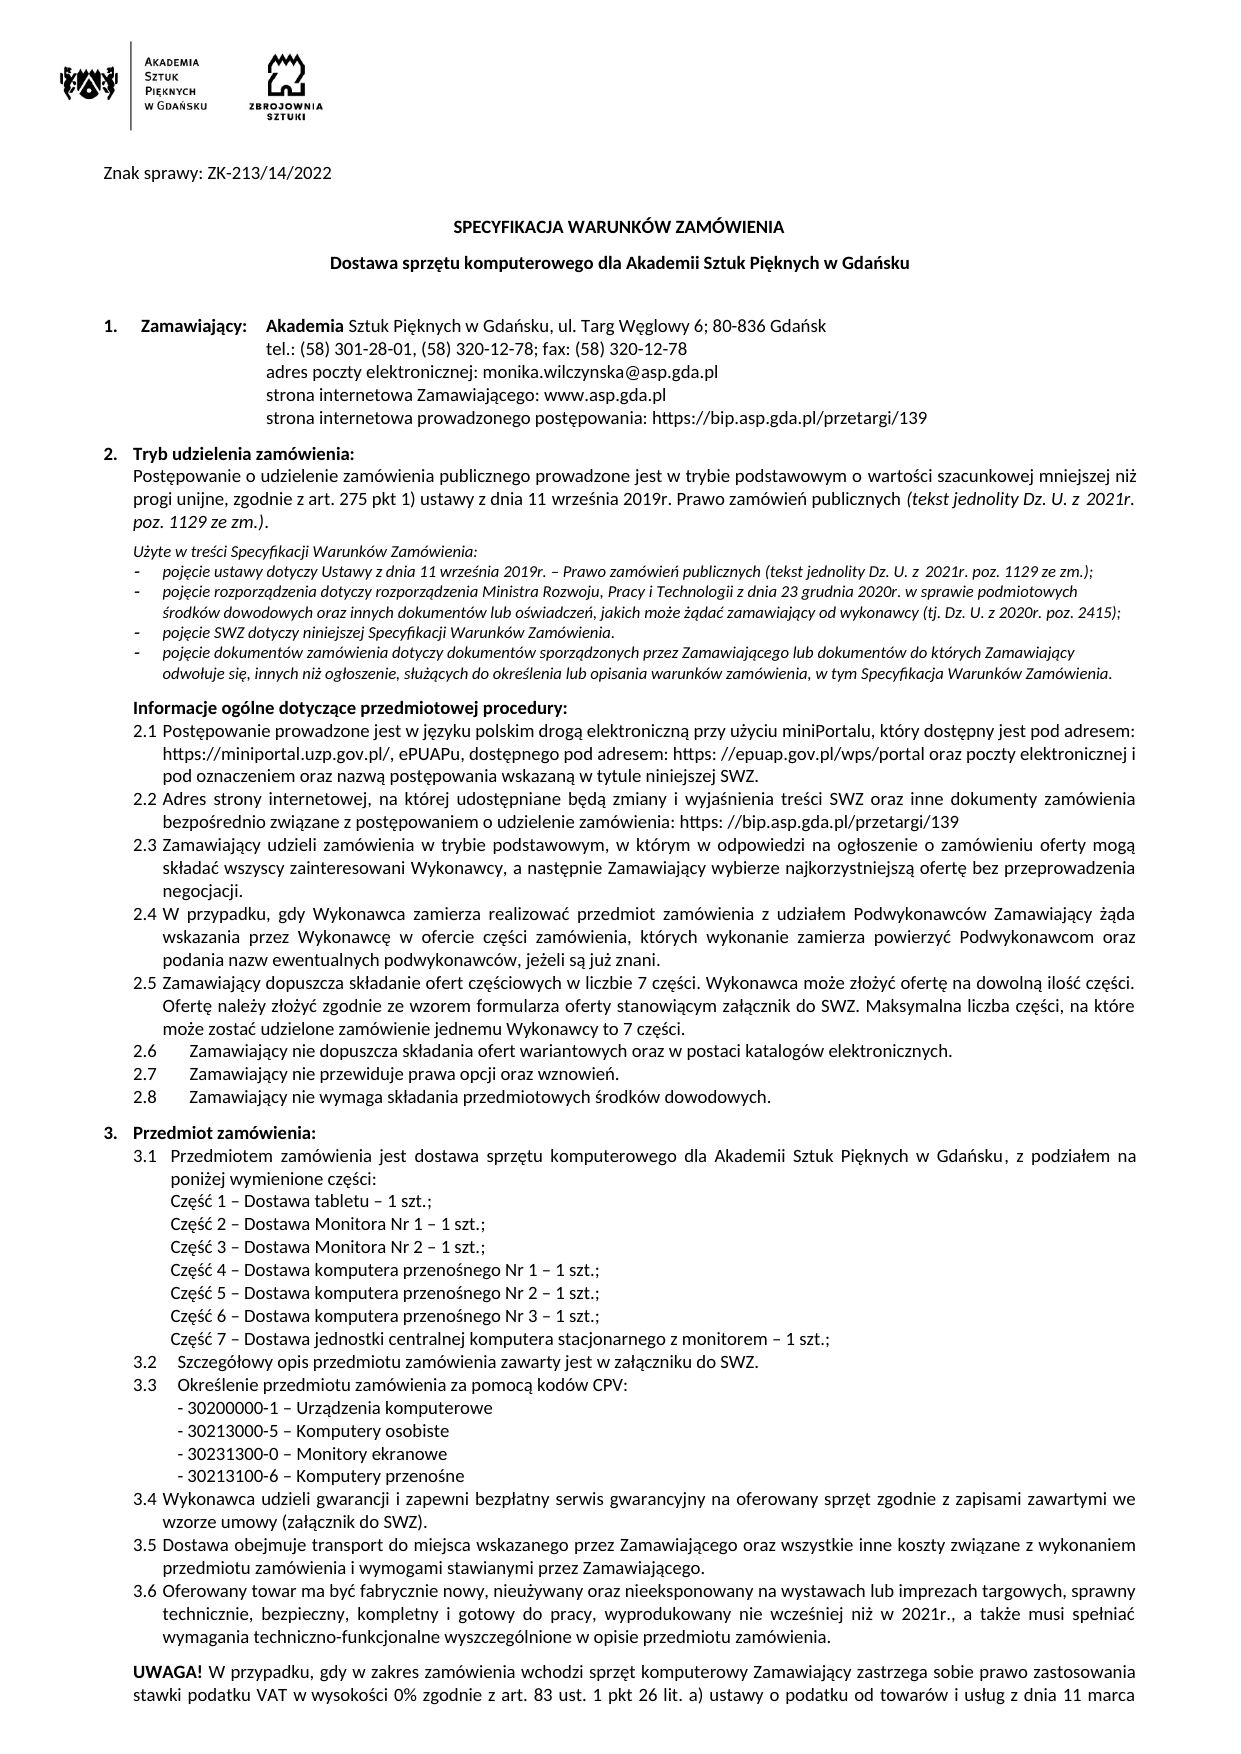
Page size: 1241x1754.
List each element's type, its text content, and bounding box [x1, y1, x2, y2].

list W przypadku, gdy Wykonawca zamierza realizować przedmiot zamówienia z udziałem Podwykonawców Zamawiający żąda wskazania przez Wykonawcę w ofercie części zamówienia, których wykonanie zamierza powierzyć Podwykonawcom oraz podania nazw ewentualnych podwykonawców, jeżeli są już znani. [133, 902, 1137, 971]
list pojęcie dokumentów zamówienia dotyczy dokumentów sporządzonych przez Zamawiającego lub dokumentów do których Zamawiający odwołuje się, innych niż ogłoszenie, służących do określenia lub opisania warunków zamówienia, w tym Specyfikacja Warunków Zamówienia. [133, 643, 1137, 683]
list Zamawiający nie przewiduje prawa opcji oraz wznowień. [133, 1063, 1137, 1086]
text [133, 1661, 1137, 1706]
list pojęcie SWZ dotyczy niniejszej Specyfikacji Warunków Zamówienia. [133, 622, 1137, 643]
list pojęcie ustawy dotyczy Ustawy z dnia 11 września 2019r. – Prawo zamówień publicznych (tekst jednolity Dz. U. z 2021r. poz. 1129 ze zm.); [133, 561, 1137, 582]
text - 30213100-6 – Komputery przenośne [136, 1465, 1137, 1488]
text strona internetowa Zamawiającego: www.asp.gda.pl [141, 383, 1137, 406]
text Część 6 – Dostawa komputera przenośnego Nr 3 – 1 szt.; [170, 1304, 1137, 1327]
text Znak sprawy: ZK-213/14/2022 [103, 161, 1137, 184]
list Zamawiający dopuszcza składanie ofert częściowych w liczbie 7 części. Wykonawca może złożyć ofertę na dowolną ilość części. Ofertę należy złożyć zgodnie ze wzorem formularza oferty stanowiącym załącznik do SWZ. Maksymalna liczba części, na które może zostać udzielone zamówienie jednemu Wykonawcy to 7 części. [133, 971, 1137, 1040]
list Dostawa obejmuje transport do miejsca wskazanego przez Zamawiającego oraz wszystkie inne koszty związane z wykonaniem przedmiotu zamówienia i wymogami stawianymi przez Zamawiającego. [133, 1533, 1137, 1579]
text Użyte w treści Specyfikacji Warunków Zamówienia: [133, 541, 1137, 561]
list Zamawiający nie dopuszcza składania ofert wariantowych oraz w postaci katalogów elektronicznych. [133, 1040, 1137, 1063]
list Zamawiający udzieli zamówienia w trybie podstawowym, w którym w odpowiedzi na ogłoszenie o zamówieniu oferty mogą składać wszyscy zainteresowani Wykonawcy, a następnie Zamawiający wybierze najkorzystniejszą ofertę bez przeprowadzenia negocjacji. [133, 833, 1137, 902]
text - 30231300-0 – Monitory ekranowe [136, 1442, 1137, 1465]
list Adres strony internetowej, na której udostępniane będą zmiany i wyjaśnienia treści SWZ oraz inne dokumenty zamówienia bezpośrednio związane z postępowaniem o udzielenie zamówienia: https: //bip.asp.gda.pl/przetargi/139 [133, 788, 1137, 833]
text Część 3 – Dostawa Monitora Nr 2 – 1 szt.; [170, 1236, 1137, 1258]
list Wykonawca udzieli gwarancji i zapewni bezpłatny serwis gwarancyjny na oferowany sprzęt zgodnie z zapisami zawartymi we wzorze umowy (załącznik do SWZ). [133, 1488, 1137, 1533]
list Zamawiający: Akademia Sztuk Pięknych w Gdańsku, ul. Targ Węglowy 6; 80-836 Gdańsk [103, 315, 1137, 338]
text - 30213000-5 – Komputery osobiste [136, 1419, 1137, 1442]
text Część 2 – Dostawa Monitora Nr 1 – 1 szt.; [170, 1213, 1137, 1236]
text Część 4 – Dostawa komputera przenośnego Nr 1 – 1 szt.; [170, 1258, 1137, 1281]
list Oferowany towar ma być fabrycznie nowy, nieużywany oraz nieeksponowany na wystawach lub imprezach targowych, sprawny technicznie, bezpieczny, kompletny i gotowy do pracy, wyprodukowany nie wcześniej niż w 2021r., a także musi spełniać wymagania techniczno-funkcjonalne wyszczególnione w opisie przedmiotu zamówienia. [133, 1579, 1137, 1648]
text Postępowanie o udzielenie zamówienia publicznego prowadzone jest w trybie podstawowym o wartości szacunkowej mniejszej niż progi unijne, zgodnie z art. 275 pkt 1) ustawy z dnia 11 września 2019r. Prawo zamówień publicznych (tekst jednolity Dz. U. z 2021r. poz. 1129 ze zm.). [133, 465, 1137, 533]
text SPECYFIKACJA WARUNKÓW ZAMÓWIENIA [101, 216, 1137, 238]
text Część 7 – Dostawa jednostki centralnej komputera stacjonarnego z monitorem – 1 szt.; [170, 1327, 1137, 1350]
list Tryb udzielenia zamówienia: [103, 442, 1137, 465]
text Część 1 – Dostawa tabletu – 1 szt.; [170, 1190, 1137, 1213]
text adres poczty elektronicznej: monika.wilczynska@asp.gda.pl [141, 361, 1137, 383]
list Szczegółowy opis przedmiotu zamówienia zawarty jest w załączniku do SWZ. [133, 1350, 1137, 1373]
text strona internetowa prowadzonego postępowania: https://bip.asp.gda.pl/przetargi/139 [230, 406, 1137, 429]
text Dostawa sprzętu komputerowego dla Akademii Sztuk Pięknych w Gdańsku [103, 251, 1137, 274]
list Przedmiotem zamówienia jest dostawa sprzętu komputerowego dla Akademii Sztuk Pięknych w Gdańsku, z podziałem na poniżej wymienione części: [133, 1144, 1137, 1190]
text Część 5 – Dostawa komputera przenośnego Nr 2 – 1 szt.; [170, 1281, 1137, 1304]
list Postępowanie prowadzone jest w języku polskim drogą elektroniczną przy użyciu miniPortalu, który dostępny jest pod adresem: https://miniportal.uzp.gov.pl/, ePUAPu, dostępnego pod adresem: https: //epuap.gov.pl/wps/portal oraz poczty elektronicznej i pod oznaczeniem oraz nazwą postępowania wskazaną w tytule niniejszej SWZ. [133, 719, 1137, 788]
text - 30200000-1 – Urządzenia komputerowe [136, 1396, 1137, 1419]
text tel.: (58) 301-28-01, (58) 320-12-78; fax: (58) 320-12-78 [141, 338, 1137, 361]
list Zamawiający nie wymaga składania przedmiotowych środków dowodowych. [133, 1086, 1137, 1108]
text Informacje ogólne dotyczące przedmiotowej procedury: [133, 696, 1137, 719]
list Określenie przedmiotu zamówienia za pomocą kodów CPV: [133, 1373, 1137, 1396]
list Przedmiot zamówienia: [103, 1121, 1137, 1144]
picture [0, 0, 1164, 151]
list pojęcie rozporządzenia dotyczy rozporządzenia Ministra Rozwoju, Pracy i Technologii z dnia 23 grudnia 2020r. w sprawie podmiotowych środków dowodowych oraz innych dokumentów lub oświadczeń, jakich może żądać zamawiający od wykonawcy (tj. Dz. U. z 2020r. poz. 2415); [133, 582, 1137, 622]
